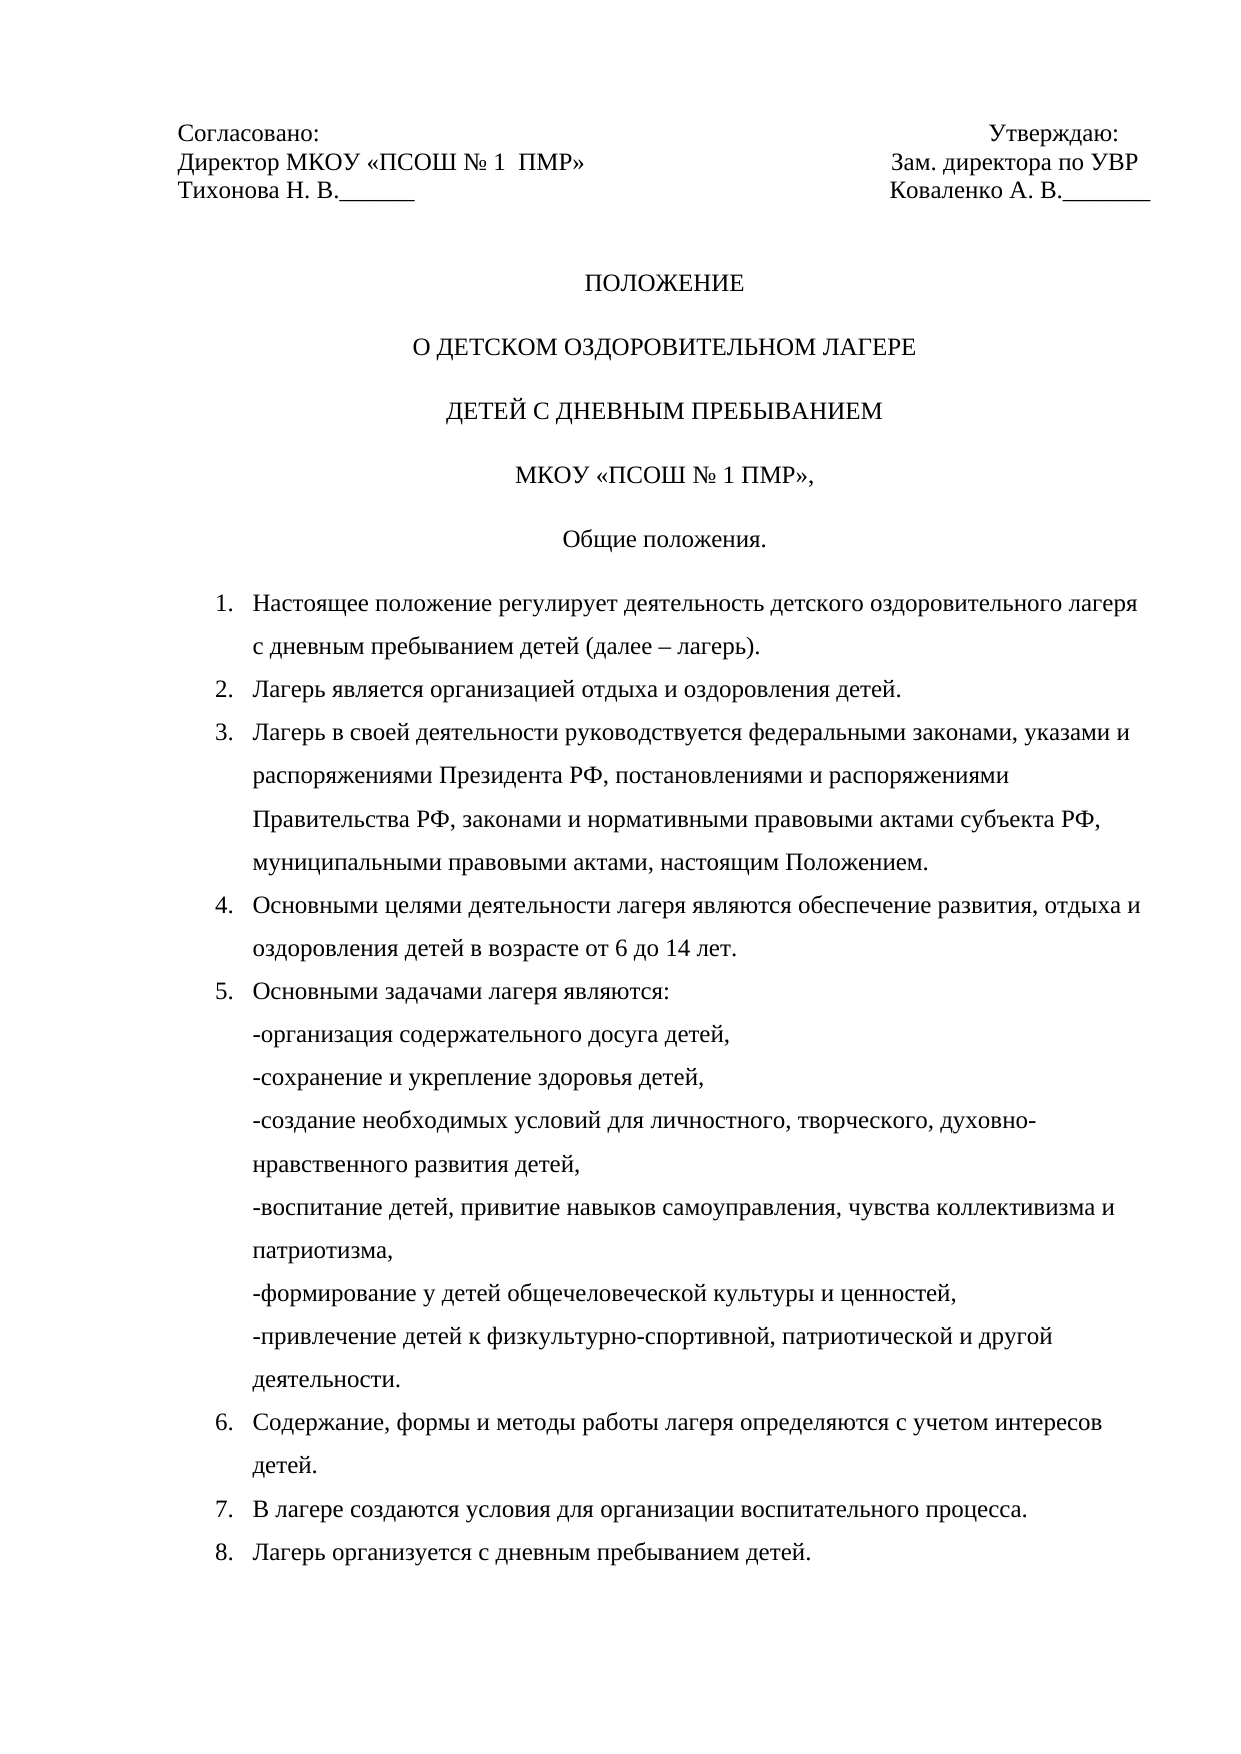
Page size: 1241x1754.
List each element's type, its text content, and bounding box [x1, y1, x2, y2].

list -воспитание детей, привитие навыков самоуправления, чувства коллективизма и патриотизма, [252, 1192, 1152, 1264]
list -создание необходимых условий для личностного, творческого, духовно-нравственного развития детей, [252, 1106, 1152, 1177]
text МКОУ «ПСОШ № 1 ПМР», [177, 460, 1152, 489]
list В лагере создаются условия для организации воспитательного процесса. [215, 1494, 1152, 1522]
list -привлечение детей к физкультурно-спортивной, патриотической и другой деятельности. [252, 1321, 1152, 1393]
text О ДЕТСКОМ ОЗДОРОВИТЕЛЬНОМ ЛАГЕРЕ [177, 332, 1152, 361]
text Тихонова Н. В.______ Коваленко А. В._______ [177, 176, 1152, 204]
list -организация содержательного досуга детей, [252, 1019, 1152, 1048]
text ДЕТЕЙ С ДНЕВНЫМ ПРЕБЫВАНИЕМ [177, 396, 1152, 425]
list Настоящее положение регулирует деятельность детского оздоровительного лагеря с дневным пребыванием детей (далее – лагерь). [215, 588, 1152, 660]
list Лагерь организуется с дневным пребыванием детей. [215, 1537, 1152, 1566]
list -сохранение и укрепление здоровья детей, [252, 1062, 1152, 1091]
text Общие положения. [177, 524, 1152, 553]
text Директор МКОУ «ПСОШ № 1 ПМР» Зам. директора по УВР [177, 147, 1152, 176]
list Лагерь в своей деятельности руководствуется федеральными законами, указами и распоряжениями Президента РФ, постановлениями и распоряжениями Правительства РФ, законами и нормативными правовыми актами субъекта РФ, муниципальными правовыми актами, настоящим Положением. [215, 717, 1152, 876]
text ПОЛОЖЕНИЕ [177, 268, 1152, 297]
list Основными целями деятельности лагеря являются обеспечение развития, отдыха и оздоровления детей в возрасте от 6 до 14 лет. [215, 890, 1152, 962]
list Лагерь является организацией отдыха и оздоровления детей. [215, 674, 1152, 703]
list Содержание, формы и методы работы лагеря определяются с учетом интересов детей. [215, 1407, 1152, 1479]
list -формирование у детей общечеловеческой культуры и ценностей, [252, 1278, 1152, 1307]
text Согласовано: Утверждаю: [177, 118, 1152, 147]
list Основными задачами лагеря являются: [215, 976, 1152, 1005]
